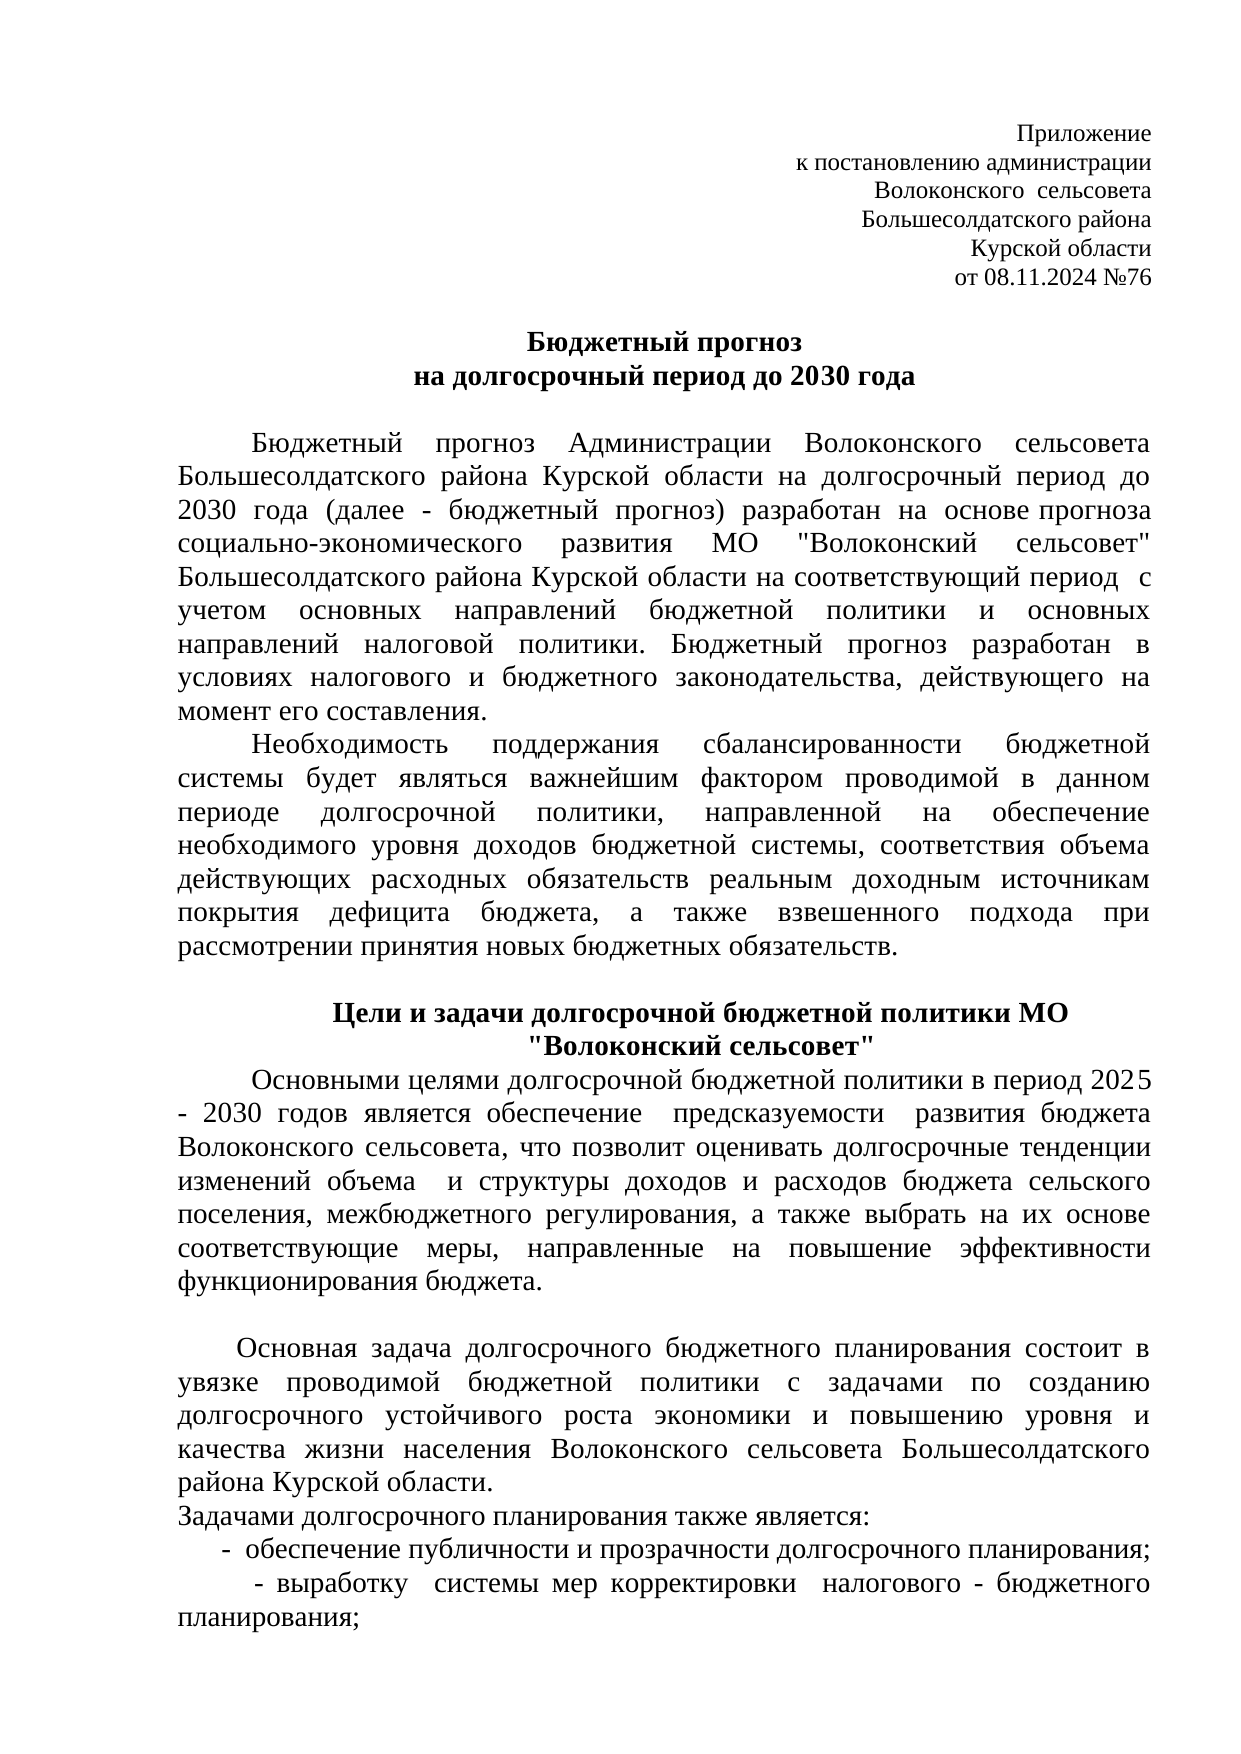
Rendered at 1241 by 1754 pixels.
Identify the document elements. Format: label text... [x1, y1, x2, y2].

text Основными целями долгосрочной бюджетной политики в период 2025 - 2030 годов является обеспечение предсказуемости развития бюджета Волоконского сельсовета, что позволит оценивать долгосрочные тенденции изменений объема и структуры доходов и расходов бюджета сельского поселения, межбюджетного регулирования, а также выбрать на их основе соответствующие меры, направленные на повышение эффективности функционирования бюджета. [177, 1062, 1152, 1297]
text - выработку системы мер корректировки налогового - бюджетного планирования; [177, 1565, 1152, 1632]
text на долгосрочный период до 2030 года [177, 358, 1152, 391]
text Необходимость поддержания сбалансированности бюджетной системы будет являться важнейшим фактором проводимой в данном периоде долгосрочной политики, направленной на обеспечение необходимого уровня доходов бюджетной системы, соответствия объема действующих расходных обязательств реальным доходным источникам покрытия дефицита бюджета, а также взвешенного подхода при рассмотрении принятия новых бюджетных обязательств. [177, 727, 1152, 961]
text Приложение [177, 118, 1152, 147]
text - обеспечение публичности и прозрачности долгосрочного планирования; [177, 1532, 1152, 1565]
text Бюджетный прогноз [177, 324, 1152, 358]
text Цели и задачи долгосрочной бюджетной политики МО "Волоконский сельсовет" [251, 995, 1152, 1062]
text Бюджетный прогноз Администрации Волоконского сельсовета Большесолдатского района Курской области на долгосрочный период до 2030 года (далее - бюджетный прогноз) разработан на основе прогноза социально-экономического развития МО "Волоконский сельсовет" Большесолдатского района Курской области на соответствующий период с учетом основных направлений бюджетной политики и основных направлений налоговой политики. Бюджетный прогноз разработан в условиях налогового и бюджетного законодательства, действующего на момент его составления. [177, 425, 1152, 727]
text от 08.11.2024 №76 [177, 262, 1152, 291]
text Задачами долгосрочного планирования также является: [177, 1498, 1152, 1532]
text Курской области [177, 233, 1152, 262]
text к постановлению администрации [177, 147, 1152, 176]
text Большесолдатского района [177, 204, 1152, 233]
text Основная задача долгосрочного бюджетного планирования состоит в увязке проводимой бюджетной политики с задачами по созданию долгосрочного устойчивого роста экономики и повышению уровня и качества жизни населения Волоконского сельсовета Большесолдатского района Курской области. [177, 1330, 1152, 1498]
text Волоконского сельсовета [177, 176, 1152, 204]
